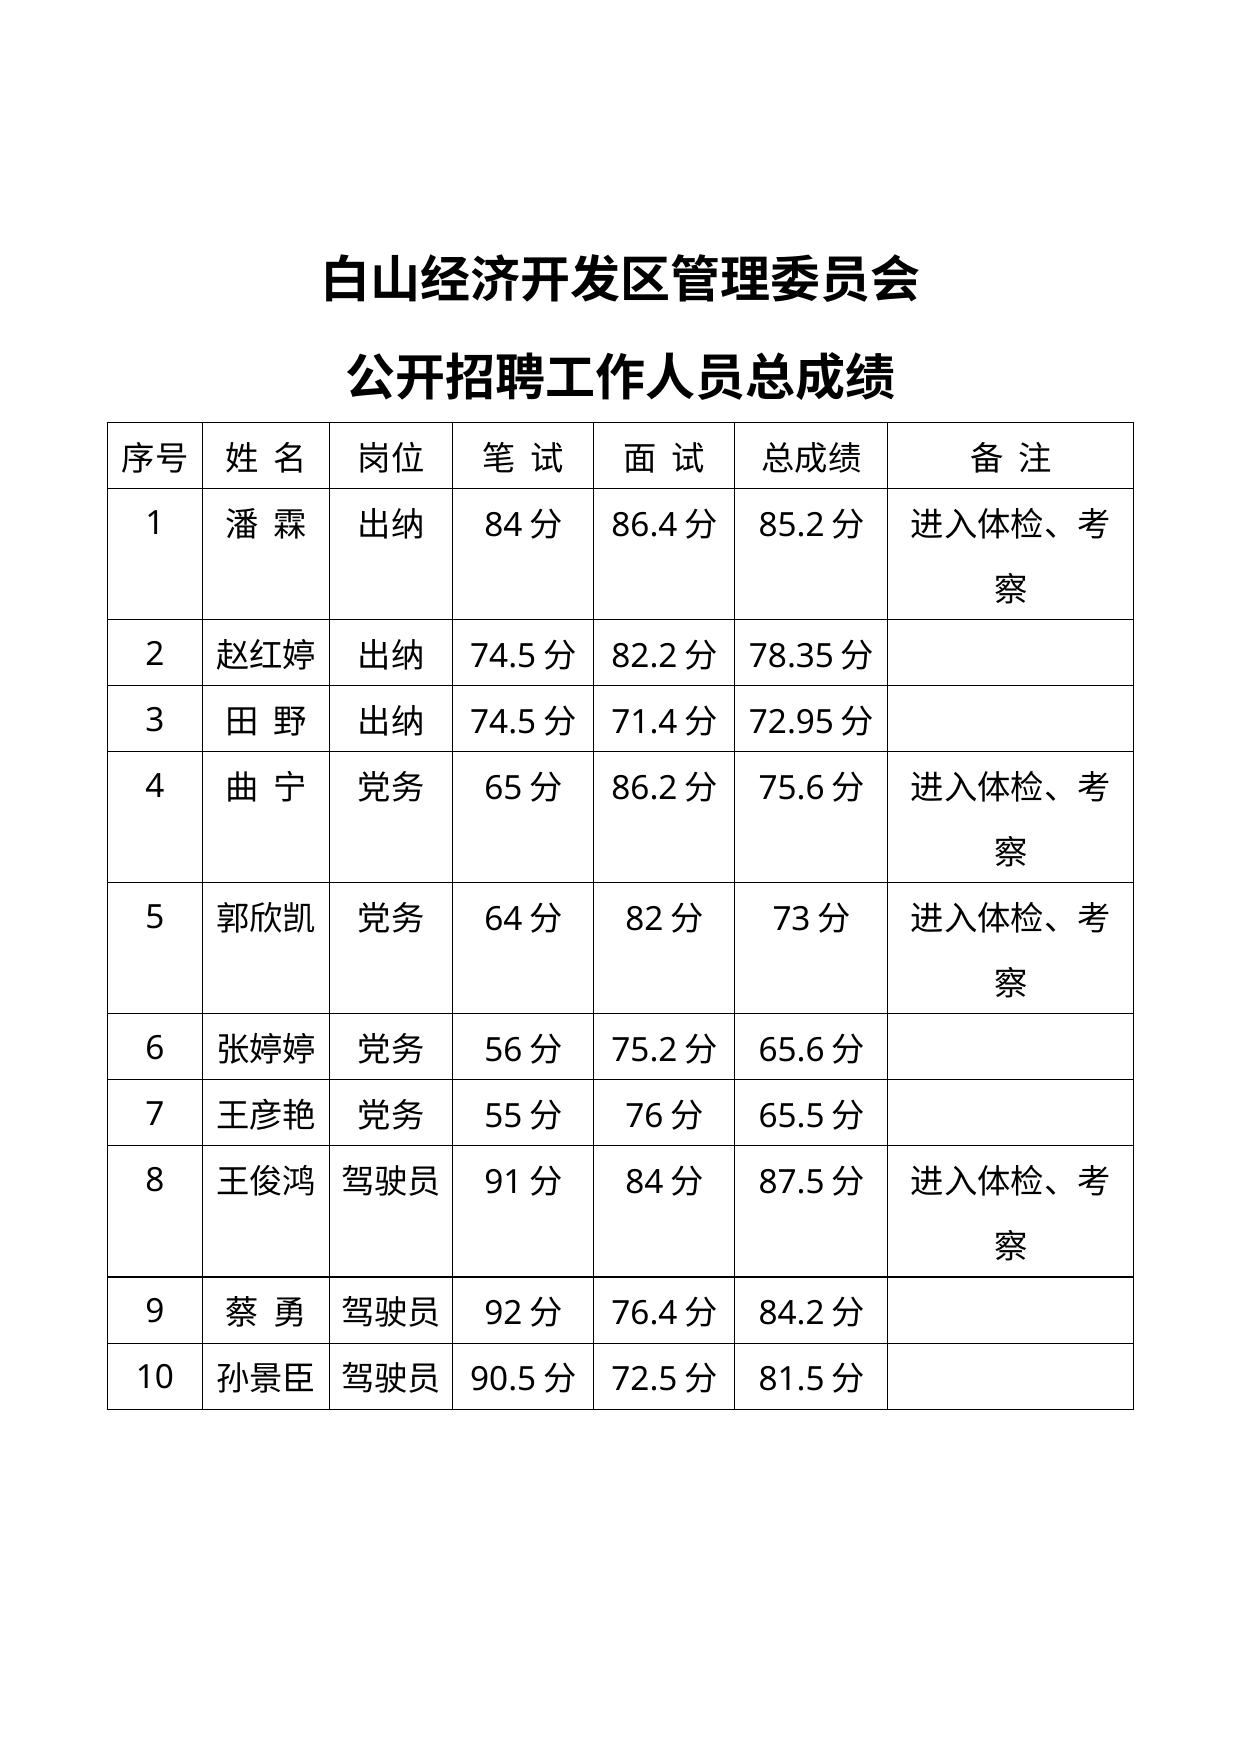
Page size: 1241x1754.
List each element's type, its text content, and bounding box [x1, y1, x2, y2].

table_cell 91分 [453, 1146, 593, 1276]
table_cell [888, 1278, 1133, 1342]
table_cell 84.2分 [735, 1278, 887, 1342]
table_cell [888, 1080, 1133, 1145]
table_cell 王彦艳 [203, 1080, 329, 1145]
table_cell 86.2分 [594, 752, 734, 882]
table_header 笔 试 [453, 423, 593, 488]
table_cell 76分 [594, 1080, 734, 1145]
table_cell 出纳 [330, 686, 452, 751]
table_header 面 试 [594, 423, 734, 488]
table_cell 进入体检、考察 [888, 1146, 1133, 1276]
table_cell 1 [108, 489, 202, 619]
table_cell 72.5分 [594, 1344, 734, 1408]
table_cell 党务 [330, 1014, 452, 1079]
table_cell 蔡 勇 [203, 1278, 329, 1342]
table_cell 73分 [735, 883, 887, 1013]
table_header 岗位 [330, 423, 452, 488]
table_cell 驾驶员 [330, 1278, 452, 1342]
table_cell 75.2分 [594, 1014, 734, 1079]
table_cell 64分 [453, 883, 593, 1013]
table_cell 82.2分 [594, 620, 734, 685]
table_cell 进入体检、考察 [888, 752, 1133, 882]
table_cell 出纳 [330, 489, 452, 619]
table_cell 65.5分 [735, 1080, 887, 1145]
table_cell 84分 [594, 1146, 734, 1276]
table_cell 92分 [453, 1278, 593, 1342]
table_cell 潘 霖 [203, 489, 329, 619]
table_cell 90.5分 [453, 1344, 593, 1408]
table_cell 驾驶员 [330, 1344, 452, 1408]
table_header 序号 [108, 423, 202, 488]
table_cell [888, 1344, 1133, 1408]
table_cell 党务 [330, 883, 452, 1013]
table_cell 72.95分 [735, 686, 887, 751]
table_cell 82分 [594, 883, 734, 1013]
table_cell 4 [108, 752, 202, 882]
table_header 备 注 [888, 423, 1133, 488]
table_cell 赵红婷 [203, 620, 329, 685]
table_cell 郭欣凯 [203, 883, 329, 1013]
table_cell 74.5分 [453, 620, 593, 685]
table_cell 2 [108, 620, 202, 685]
table_header 姓 名 [203, 423, 329, 488]
table_cell [888, 620, 1133, 685]
table_cell 76.4分 [594, 1278, 734, 1342]
table_cell 10 [108, 1344, 202, 1408]
table_cell 王俊鸿 [203, 1146, 329, 1276]
table_cell 84分 [453, 489, 593, 619]
table_cell 6 [108, 1014, 202, 1079]
table_cell 87.5分 [735, 1146, 887, 1276]
table_cell 55分 [453, 1080, 593, 1145]
table_cell 进入体检、考察 [888, 883, 1133, 1013]
table_cell 张婷婷 [203, 1014, 329, 1079]
table_cell 56分 [453, 1014, 593, 1079]
table_cell 8 [108, 1146, 202, 1276]
table_cell 75.6分 [735, 752, 887, 882]
table_cell 曲 宁 [203, 752, 329, 882]
text 公开招聘工作人员总成绩 [187, 324, 1053, 422]
table_cell 3 [108, 686, 202, 751]
table_cell 74.5分 [453, 686, 593, 751]
table_cell 田 野 [203, 686, 329, 751]
table_header 总成绩 [735, 423, 887, 488]
table_cell 78.35分 [735, 620, 887, 685]
table_cell [888, 1014, 1133, 1079]
text 白山经济开发区管理委员会 [187, 227, 1053, 324]
table_cell 86.4分 [594, 489, 734, 619]
table_cell 65.6分 [735, 1014, 887, 1079]
table_cell 党务 [330, 1080, 452, 1145]
table_cell 党务 [330, 752, 452, 882]
table_cell 5 [108, 883, 202, 1013]
table_cell 孙景臣 [203, 1344, 329, 1408]
table_cell 71.4分 [594, 686, 734, 751]
table_cell 85.2分 [735, 489, 887, 619]
table_cell [888, 686, 1133, 751]
table_cell 出纳 [330, 620, 452, 685]
table_cell 9 [108, 1278, 202, 1342]
table_cell 进入体检、考察 [888, 489, 1133, 619]
table_cell 驾驶员 [330, 1146, 452, 1276]
table_cell 7 [108, 1080, 202, 1145]
table_cell 65分 [453, 752, 593, 882]
table_cell 81.5分 [735, 1344, 887, 1408]
